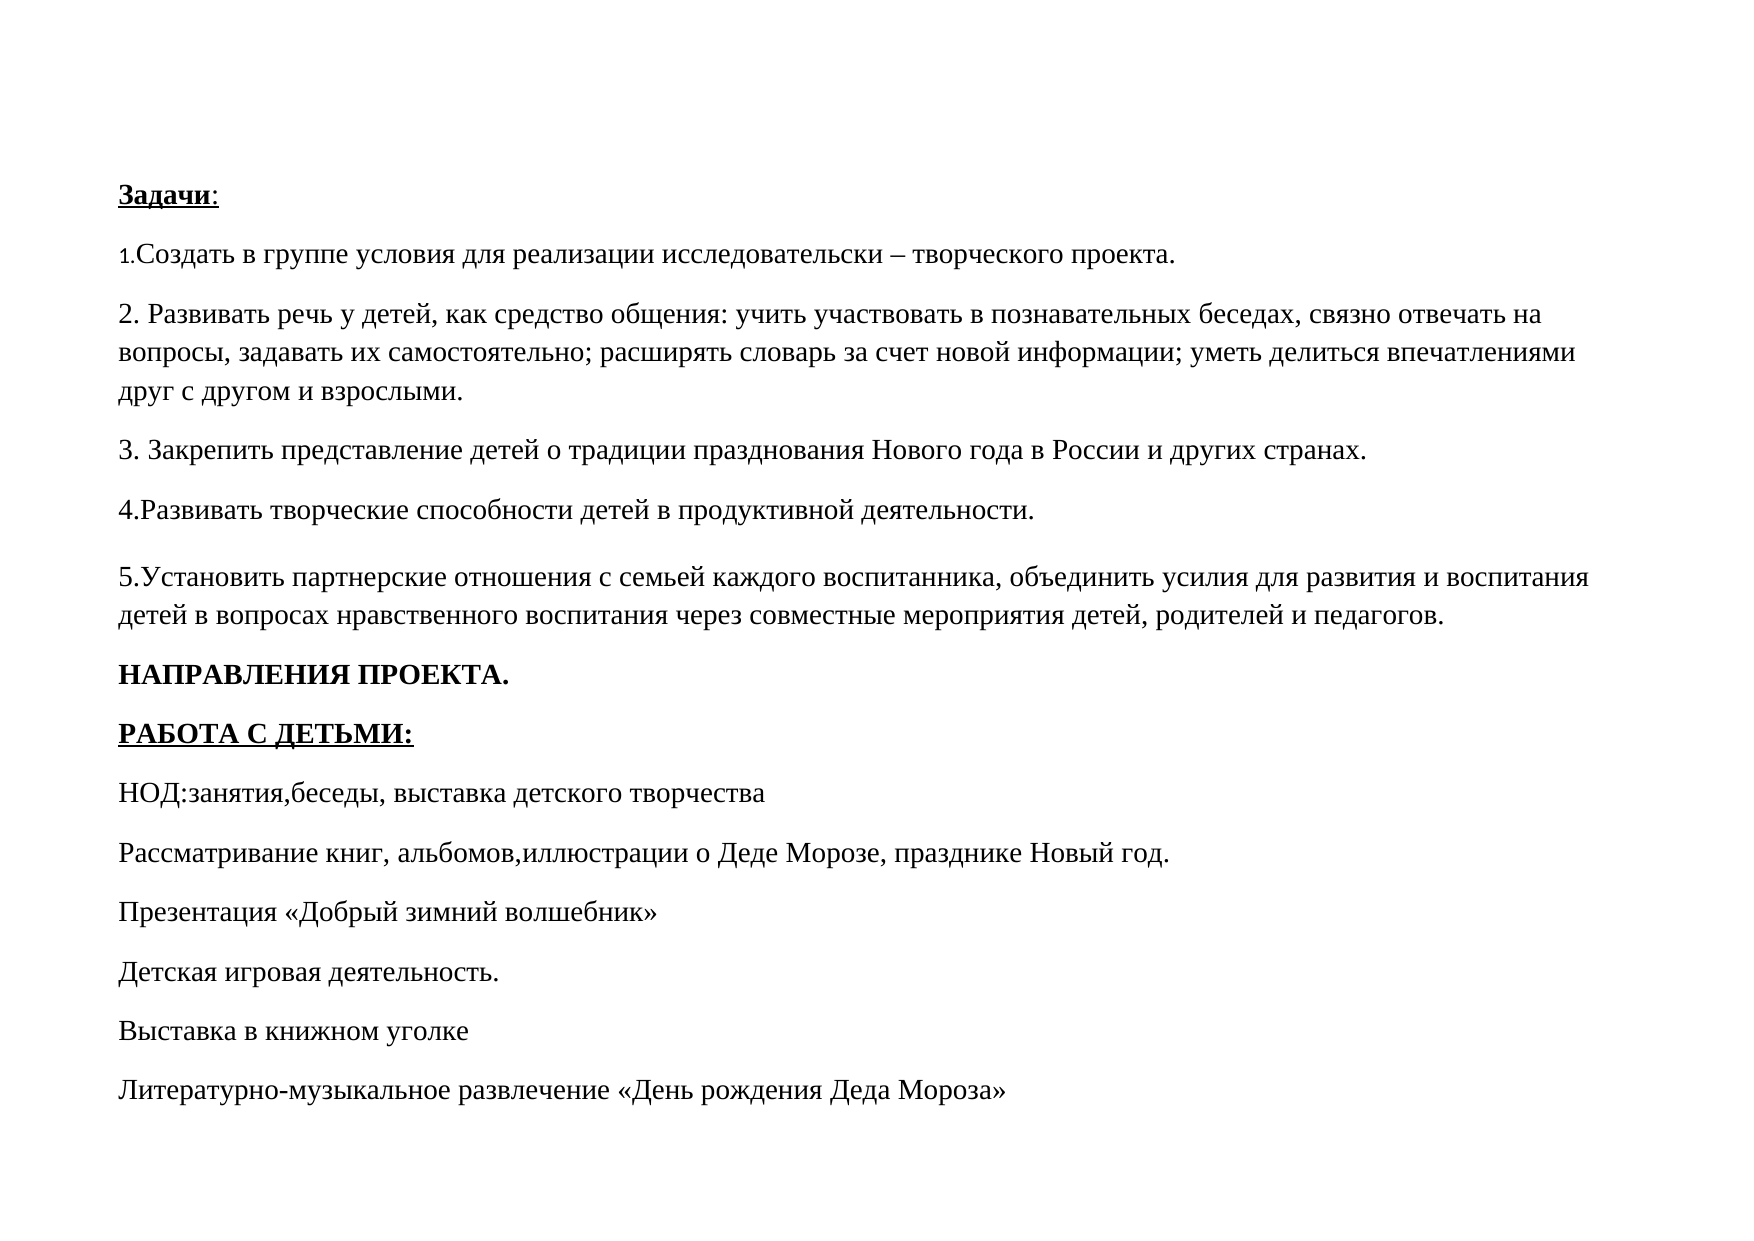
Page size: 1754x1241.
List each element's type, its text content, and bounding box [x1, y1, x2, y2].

text Рассматривание книг, альбомов,иллюстрации о Деде Морозе, празднике Новый год. [118, 835, 1636, 868]
text Презентация «Добрый зимний волшебник» [118, 894, 1636, 928]
text Выставка в книжном уголке [118, 1013, 1636, 1047]
text 1.Создать в группе условия для реализации исследовательски – творческого проекта. [118, 237, 1636, 270]
text НОД:занятия,беседы, выставка детского творчества [118, 776, 1636, 809]
text РАБОТА С ДЕТЬМИ: [118, 716, 1636, 750]
text Детская игровая деятельность. [118, 954, 1636, 987]
text Задачи: [118, 177, 1636, 211]
text Литературно-музыкальное развлечение «День рождения Деда Мороза» [118, 1072, 1636, 1106]
text 2. Развивать речь у детей, как средство общения: учить участвовать в познавательных беседах, связно отвечать на вопросы, задавать их самостоятельно; расширять словарь за счет новой информации; уметь делиться впечатлениями друг с другом и взрослыми. [118, 296, 1636, 407]
text 3. Закрепить представление детей о традиции празднования Нового года в России и других странах. [118, 432, 1636, 466]
text 4.Развивать творческие способности детей в продуктивной деятельности. [118, 492, 1636, 525]
text НАПРАВЛЕНИЯ ПРОЕКТА. [118, 657, 1636, 690]
text 5.Установить партнерские отношения с семьей каждого воспитанника, объединить усилия для развития и воспитания детей в вопросах нравственного воспитания через совместные мероприятия детей, родителей и педагогов. [118, 559, 1636, 631]
